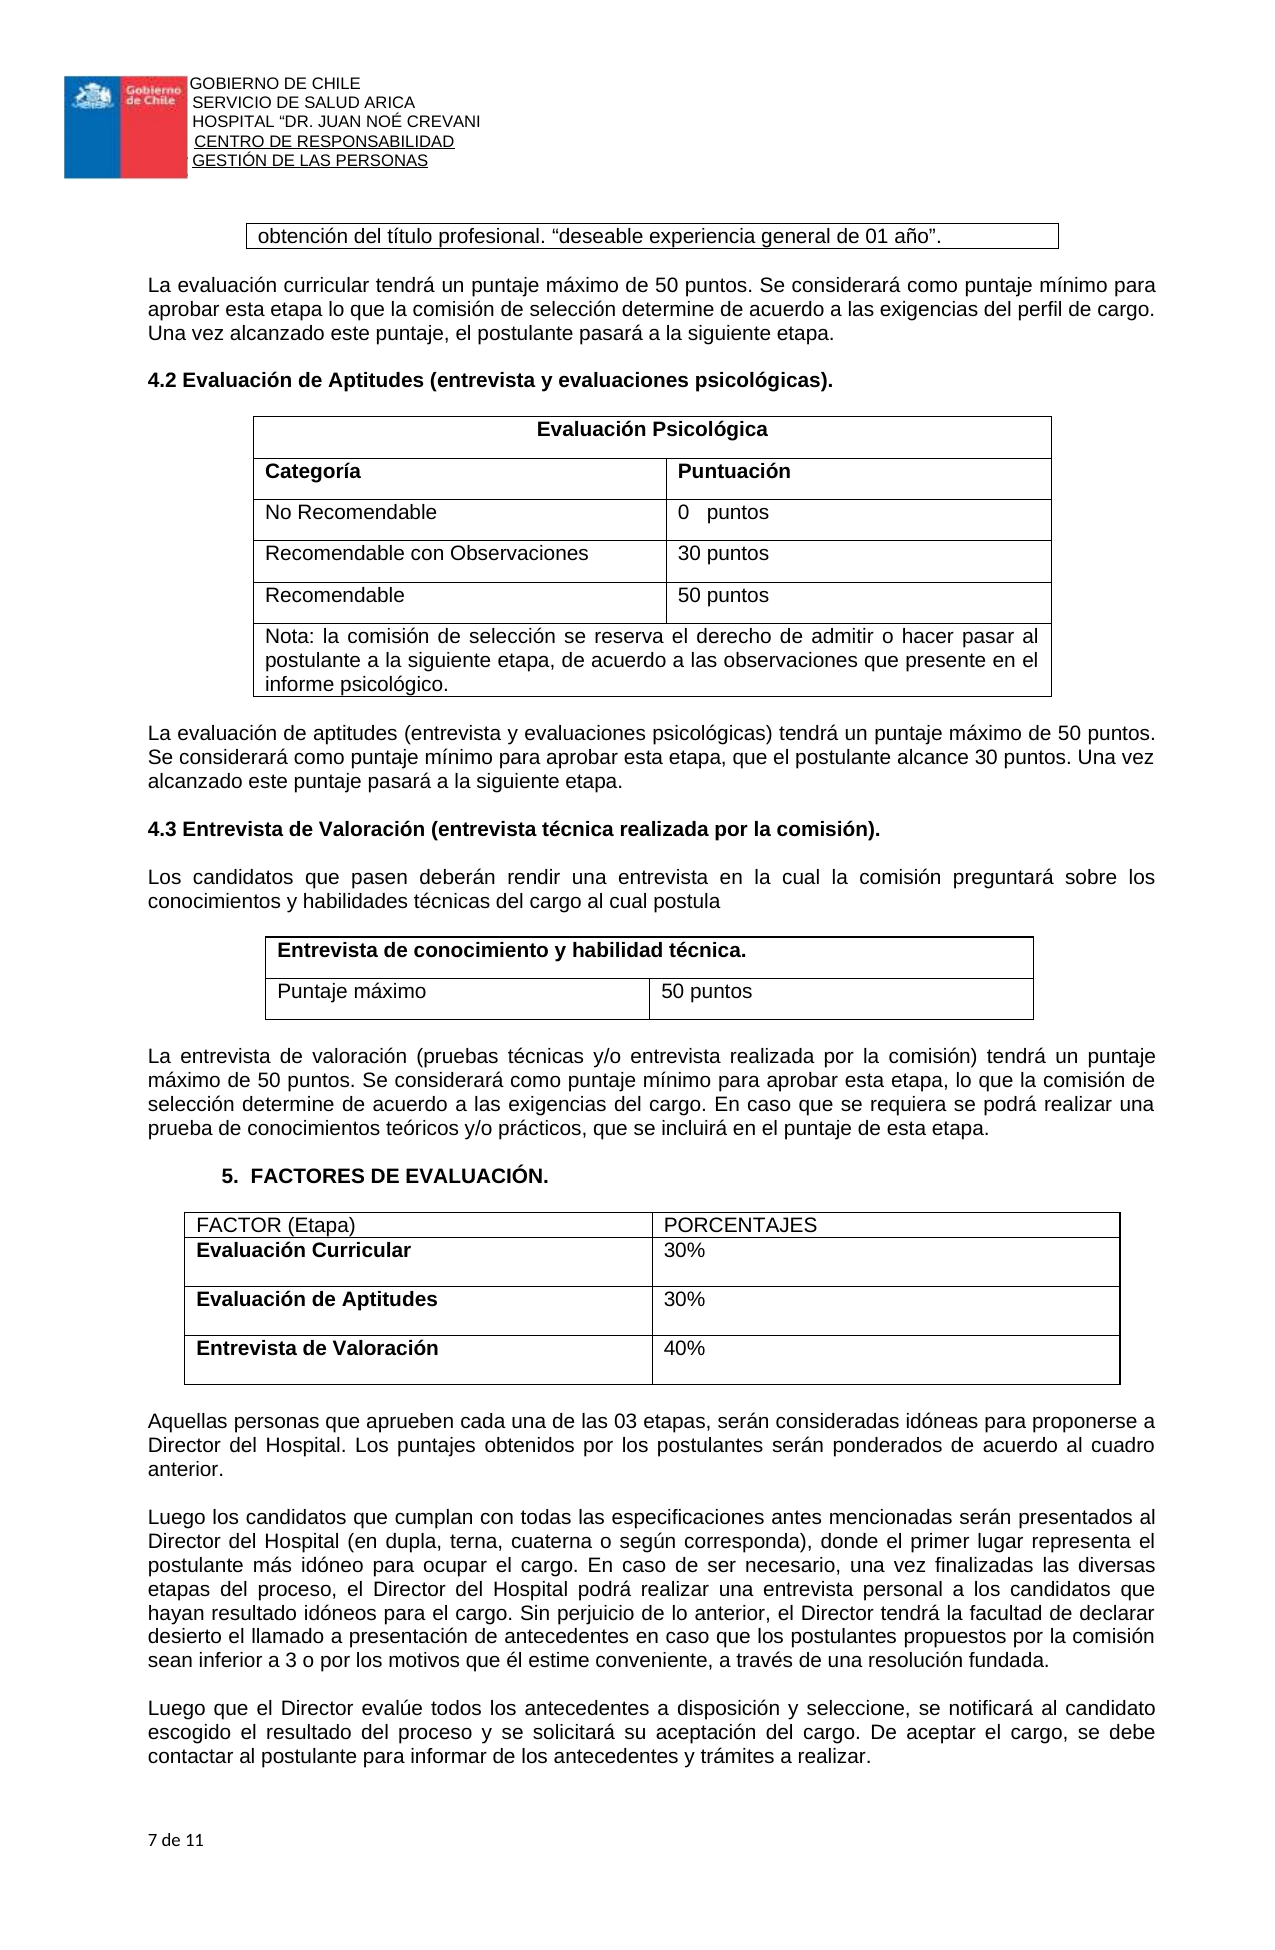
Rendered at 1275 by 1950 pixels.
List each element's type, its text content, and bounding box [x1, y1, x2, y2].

table_cell 30% [653, 1238, 1119, 1286]
table_cell Recomendable con Observaciones [254, 541, 666, 582]
table_cell 30 puntos [667, 541, 1051, 582]
table_header Entrevista de conocimiento y habilidad técnica. [266, 938, 1033, 978]
table_cell Recomendable [254, 583, 666, 623]
table_cell Categoría [254, 459, 666, 499]
table_cell Entrevista de Valoración [185, 1336, 652, 1384]
text Aquellas personas que aprueben cada una de las 03 etapas, serán consideradas idóneas para proponerse a Director del Hospital. Los puntajes obtenidos por los postulantes serán ponderados de acuerdo al cuadro anterior. [148, 1409, 1157, 1481]
table_cell 30% [653, 1287, 1119, 1335]
table_cell Nota: la comisión de selección se reserva el derecho de admitir o hacer pasar al postulante a la siguiente etapa, de acuerdo a las observaciones que presente en el informe psicológico. [254, 624, 1051, 696]
table_cell 50 puntos [650, 979, 1033, 1019]
table_cell Puntaje máximo [266, 979, 649, 1019]
table_cell Puntuación [667, 459, 1051, 499]
text Los candidatos que pasen deberán rendir una entrevista en la cual la comisión preguntará sobre los conocimientos y habilidades técnicas del cargo al cual postula [148, 864, 1157, 912]
text La entrevista de valoración (pruebas técnicas y/o entrevista realizada por la comisión) tendrá un puntaje máximo de 50 puntos. Se considerará como puntaje mínimo para aprobar esta etapa, lo que la comisión de selección determine de acuerdo a las exigencias del cargo. En caso que se requiera se podrá realizar una prueba de conocimientos teóricos y/o prácticos, que se incluirá en el puntaje de esta etapa. [148, 1044, 1157, 1140]
text 4.3 Entrevista de Valoración (entrevista técnica realizada por la comisión). [148, 817, 1157, 841]
table_cell No Recomendable [254, 500, 666, 540]
text La evaluación de aptitudes (entrevista y evaluaciones psicológicas) tendrá un puntaje máximo de 50 puntos. Se considerará como puntaje mínimo para aprobar esta etapa, que el postulante alcance 30 puntos. Una vez alcanzado este puntaje pasará a la siguiente etapa. [148, 721, 1157, 793]
table_cell 40% [653, 1336, 1119, 1384]
table_cell Evaluación de Aptitudes [185, 1287, 652, 1335]
table_header Evaluación Psicológica [254, 417, 1051, 457]
table_cell 50 puntos [667, 583, 1051, 623]
table_cell Evaluación Curricular [185, 1238, 652, 1286]
table_header FACTOR (Etapa) [185, 1213, 652, 1237]
text La evaluación curricular tendrá un puntaje máximo de 50 puntos. Se considerará como puntaje mínimo para aprobar esta etapa lo que la comisión de selección determine de acuerdo a las exigencias del perfil de cargo. Una vez alcanzado este puntaje, el postulante pasará a la siguiente etapa. [148, 272, 1157, 344]
table_header PORCENTAJES [653, 1213, 1119, 1237]
text Luego los candidatos que cumplan con todas las especificaciones antes mencionadas serán presentados al Director del Hospital (en dupla, terna, cuaterna o según corresponda), donde el primer lugar representa el postulante más idóneo para ocupar el cargo. En caso de ser necesario, una vez finalizadas las diversas etapas del proceso, el Director del Hospital podrá realizar una entrevista personal a los candidatos que hayan resultado idóneos para el cargo. Sin perjuicio de lo anterior, el Director tendrá la facultad de declarar desierto el llamado a presentación de antecedentes en caso que los postulantes propuestos por la comisión sean inferior a 3 o por los motivos que él estime conveniente, a través de una resolución fundada. [148, 1504, 1157, 1672]
picture [63, 75, 188, 180]
text 4.2 Evaluación de Aptitudes (entrevista y evaluaciones psicológicas). [148, 368, 1157, 392]
table_cell 0 puntos [667, 500, 1051, 540]
text Luego que el Director evalúe todos los antecedentes a disposición y seleccione, se notificará al candidato escogido el resultado del proceso y se solicitará su aceptación del cargo. De aceptar el cargo, se debe contactar al postulante para informar de los antecedentes y trámites a realizar. [148, 1696, 1157, 1768]
text 5. FACTORES DE EVALUACIÓN. [148, 1164, 1157, 1188]
